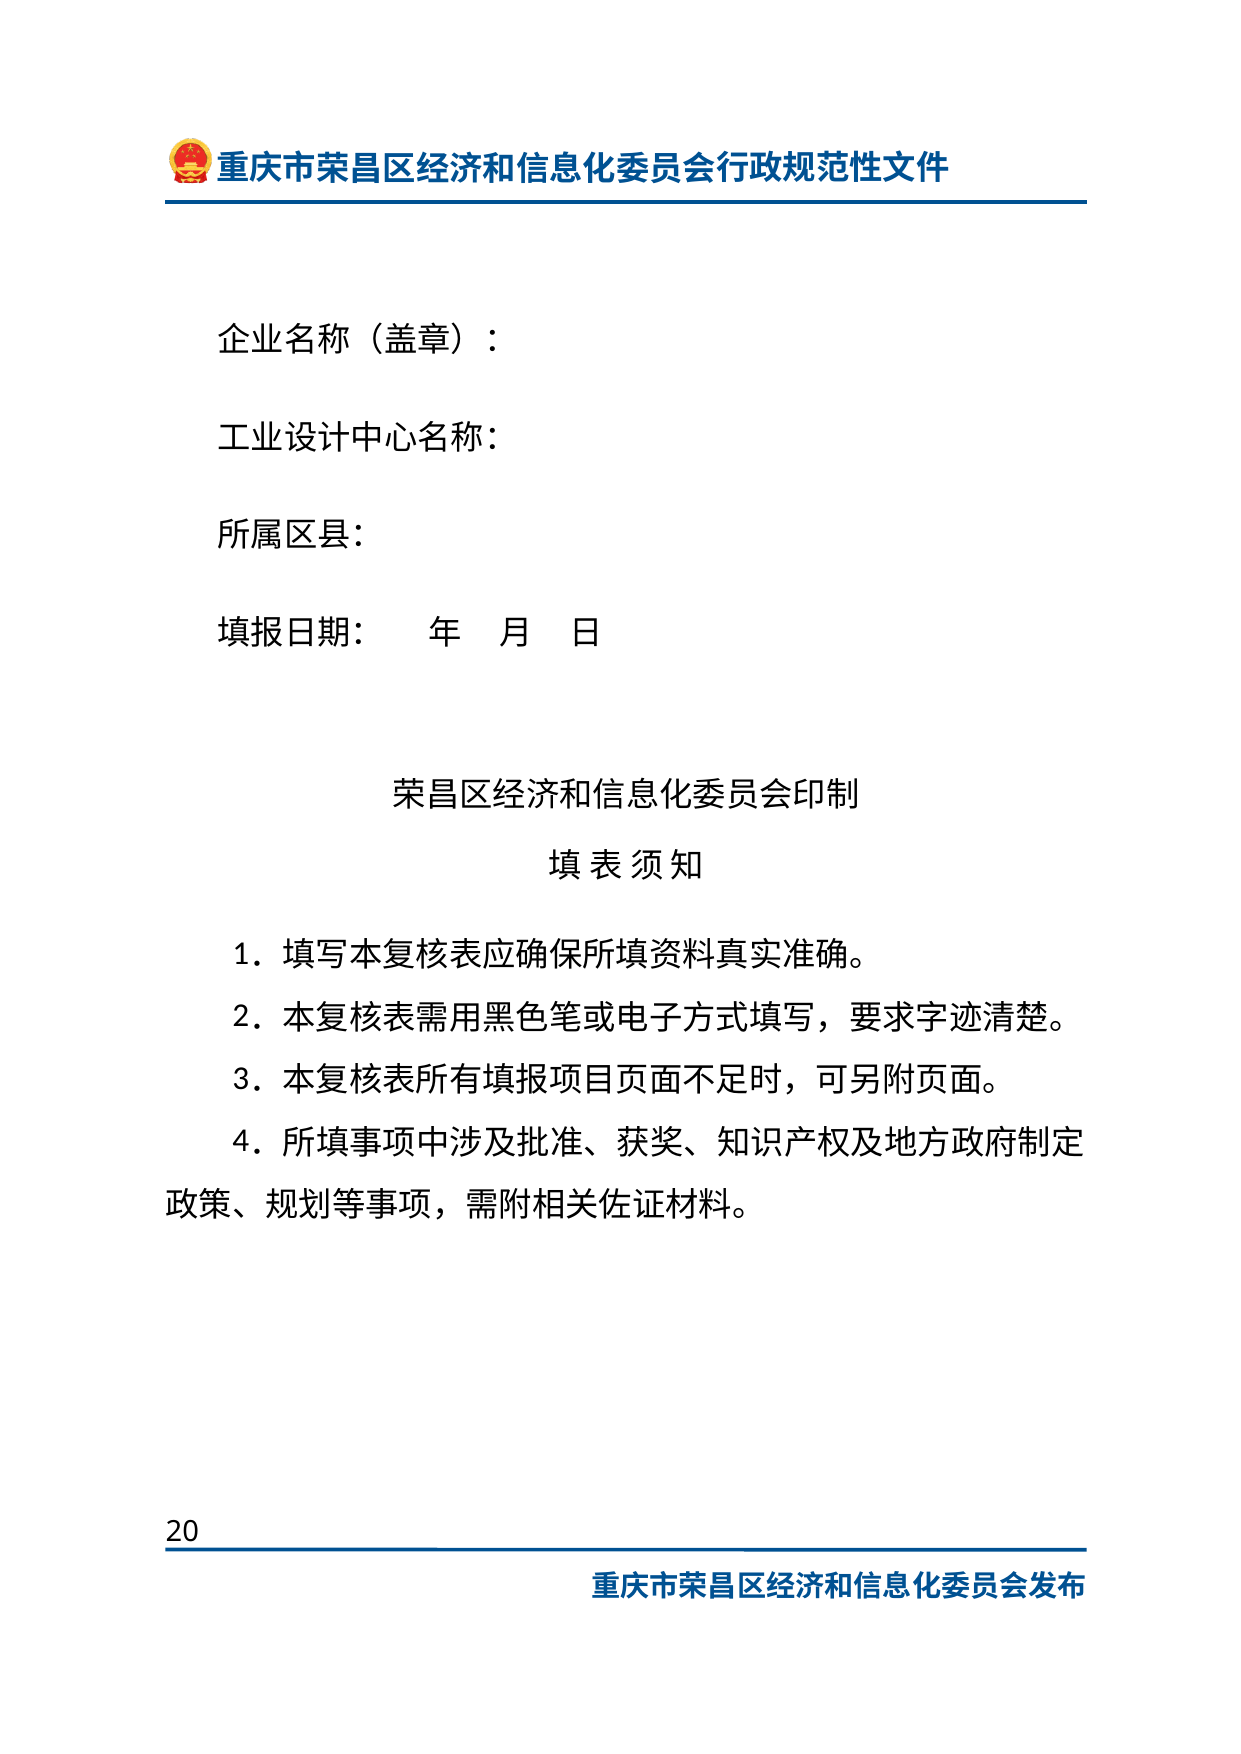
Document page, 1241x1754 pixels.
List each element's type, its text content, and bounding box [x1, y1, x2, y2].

text 4．所填事项中涉及批准、获奖、知识产权及地方政府制定政策、规划等事项，需附相关佐证材料。 [165, 1101, 1087, 1226]
text 1．填写本复核表应确保所填资料真实准确。 [165, 914, 1087, 976]
text 填 表 须 知 [165, 825, 1087, 887]
text 填报日期： 年 月 日 [165, 597, 1087, 662]
text 3．本复核表所有填报项目页面不足时，可另附页面。 [165, 1039, 1087, 1101]
text 企业名称（盖章）： [165, 305, 1087, 370]
picture [165, 136, 216, 187]
text 所属区县： [165, 500, 1087, 565]
text 工业设计中心名称： [165, 402, 1087, 467]
text 荣昌区经济和信息化委员会印制 [165, 760, 1087, 825]
text 2．本复核表需用黑色笔或电子方式填写，要求字迹清楚。 [165, 976, 1087, 1039]
